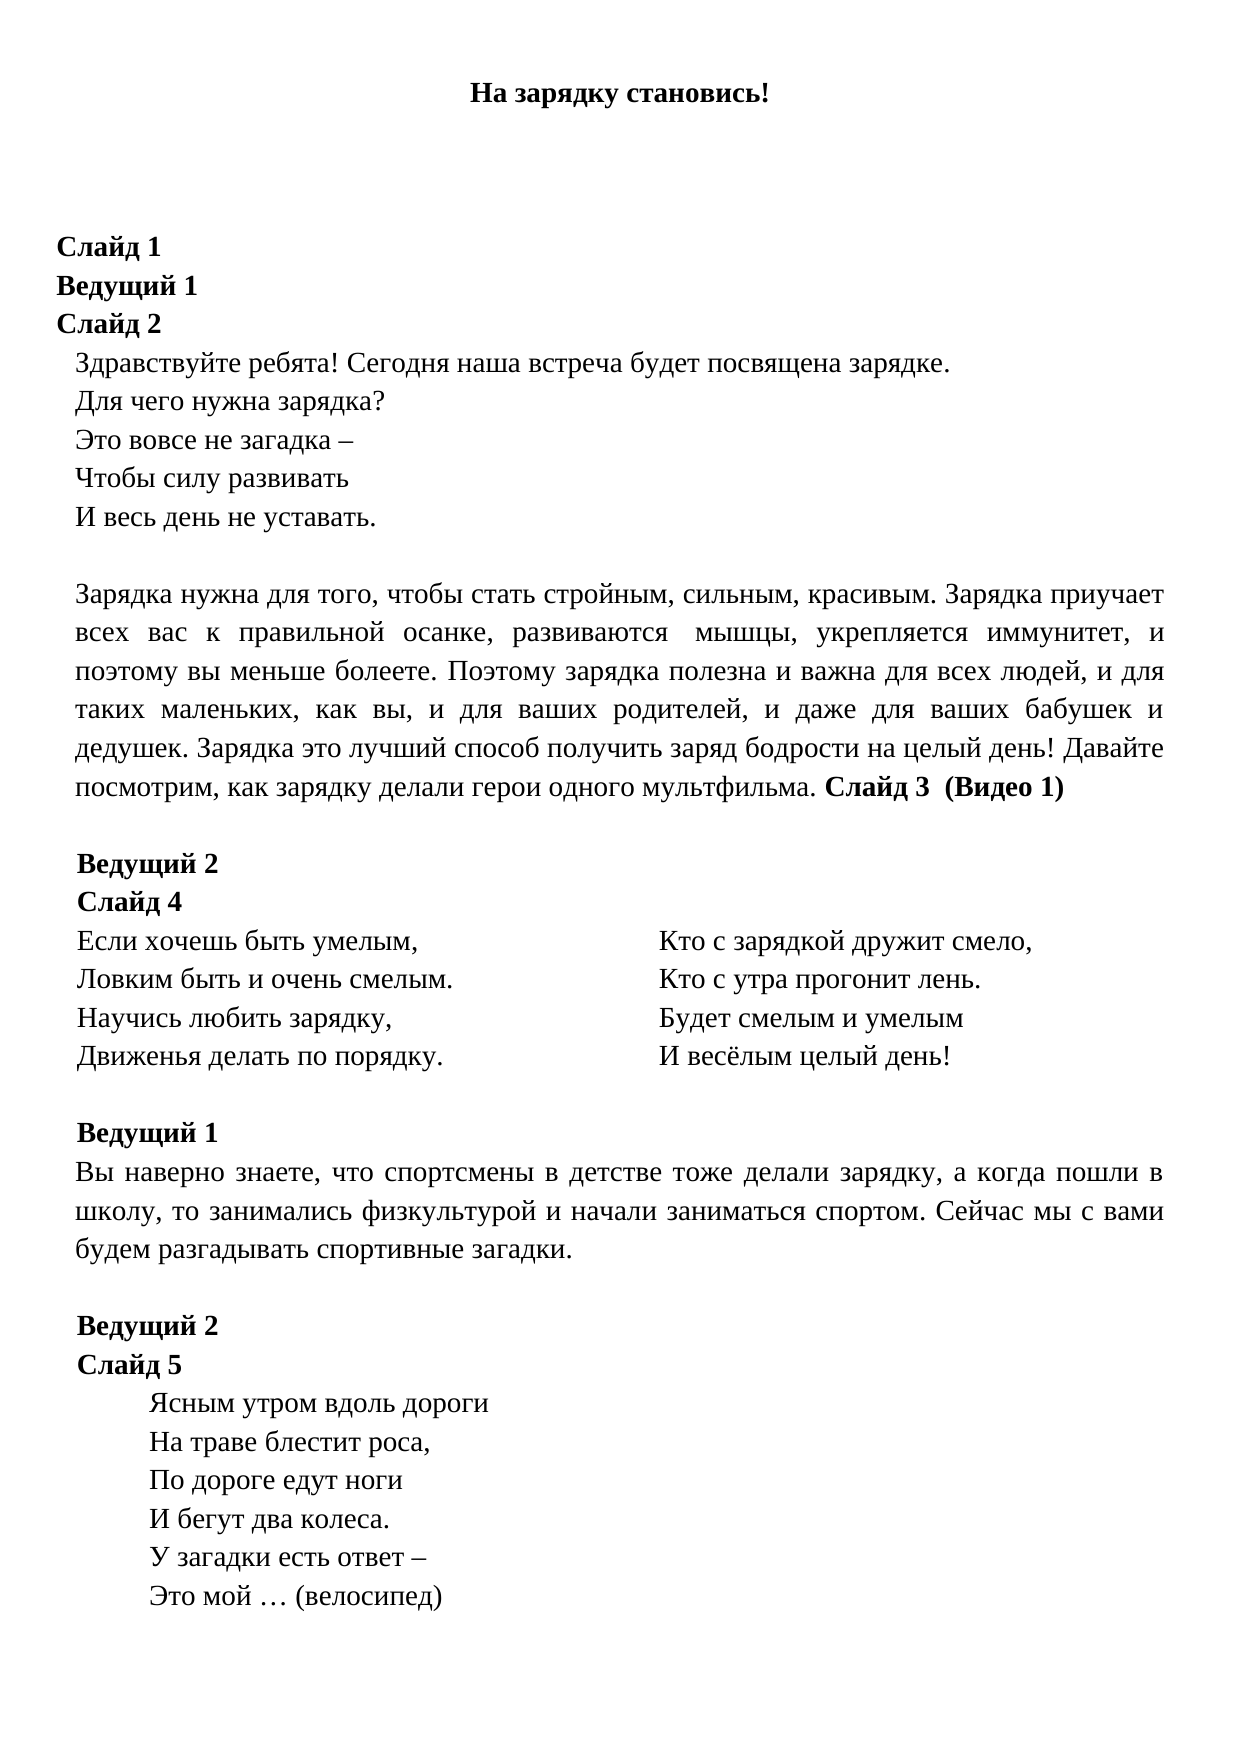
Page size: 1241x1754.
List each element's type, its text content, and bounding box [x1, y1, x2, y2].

text Для чего нужна зарядка? [75, 383, 1165, 417]
text Ведущий 2 [75, 1308, 1165, 1342]
text Ведущий 1 [56, 268, 1165, 301]
text Слайд 4 [75, 884, 1165, 918]
text Ведущий 1 [75, 1116, 1165, 1149]
text Ловким быть и очень смелым. [75, 961, 583, 995]
text Слайд 2 [56, 306, 1165, 340]
text Если хочешь быть умелым, [75, 923, 583, 956]
text Зарядка нужна для того, чтобы стать стройным, сильным, красивым. Зарядка приучает всех вас к правильной осанке, развиваются мышцы, укрепляется иммунитет, и поэтому вы меньше болеете. Поэтому зарядка полезна и важна для всех людей, и для таких маленьких, как вы, и для ваших родителей, и даже для ваших бабушек и дедушек. Зарядка это лучший способ получить заряд бодрости на целый день! Давайте посмотрим, как зарядку делали герои одного мультфильма. Слайд 3 (Видео 1) [75, 576, 1165, 802]
text Кто с утра прогонит лень. [657, 961, 1165, 995]
text На зарядку становись! [75, 75, 1165, 108]
text Кто с зарядкой дружит смело, [657, 923, 1165, 956]
text Слайд 1 [56, 229, 1165, 263]
text Ясным утром вдоль дороги На траве блестит роса, По дороге едут ноги И бегут два колеса. У загадки есть ответ – Это мой … (велосипед) [149, 1385, 1165, 1612]
text И весёлым целый день! [657, 1038, 1165, 1072]
text Вы наверно знаете, что спортсмены в детстве тоже делали зарядку, а когда пошли в школу, то занимались физкультурой и начали заниматься спортом. Сейчас мы с вами будем разгадывать спортивные загадки. [75, 1154, 1165, 1265]
text Слайд 5 [75, 1347, 1165, 1380]
text Чтобы силу развивать [75, 460, 1165, 494]
text Ведущий 2 [75, 846, 1165, 879]
text Это вовсе не загадка – [75, 422, 1165, 455]
text Движенья делать по порядку. [75, 1038, 583, 1072]
text Будет смелым и умелым [657, 1000, 1165, 1033]
text Научись любить зарядку, [75, 1000, 583, 1033]
text Здравствуйте ребята! Сегодня наша встреча будет посвящена зарядке. [75, 345, 1165, 378]
text И весь день не уставать. [75, 499, 1165, 532]
